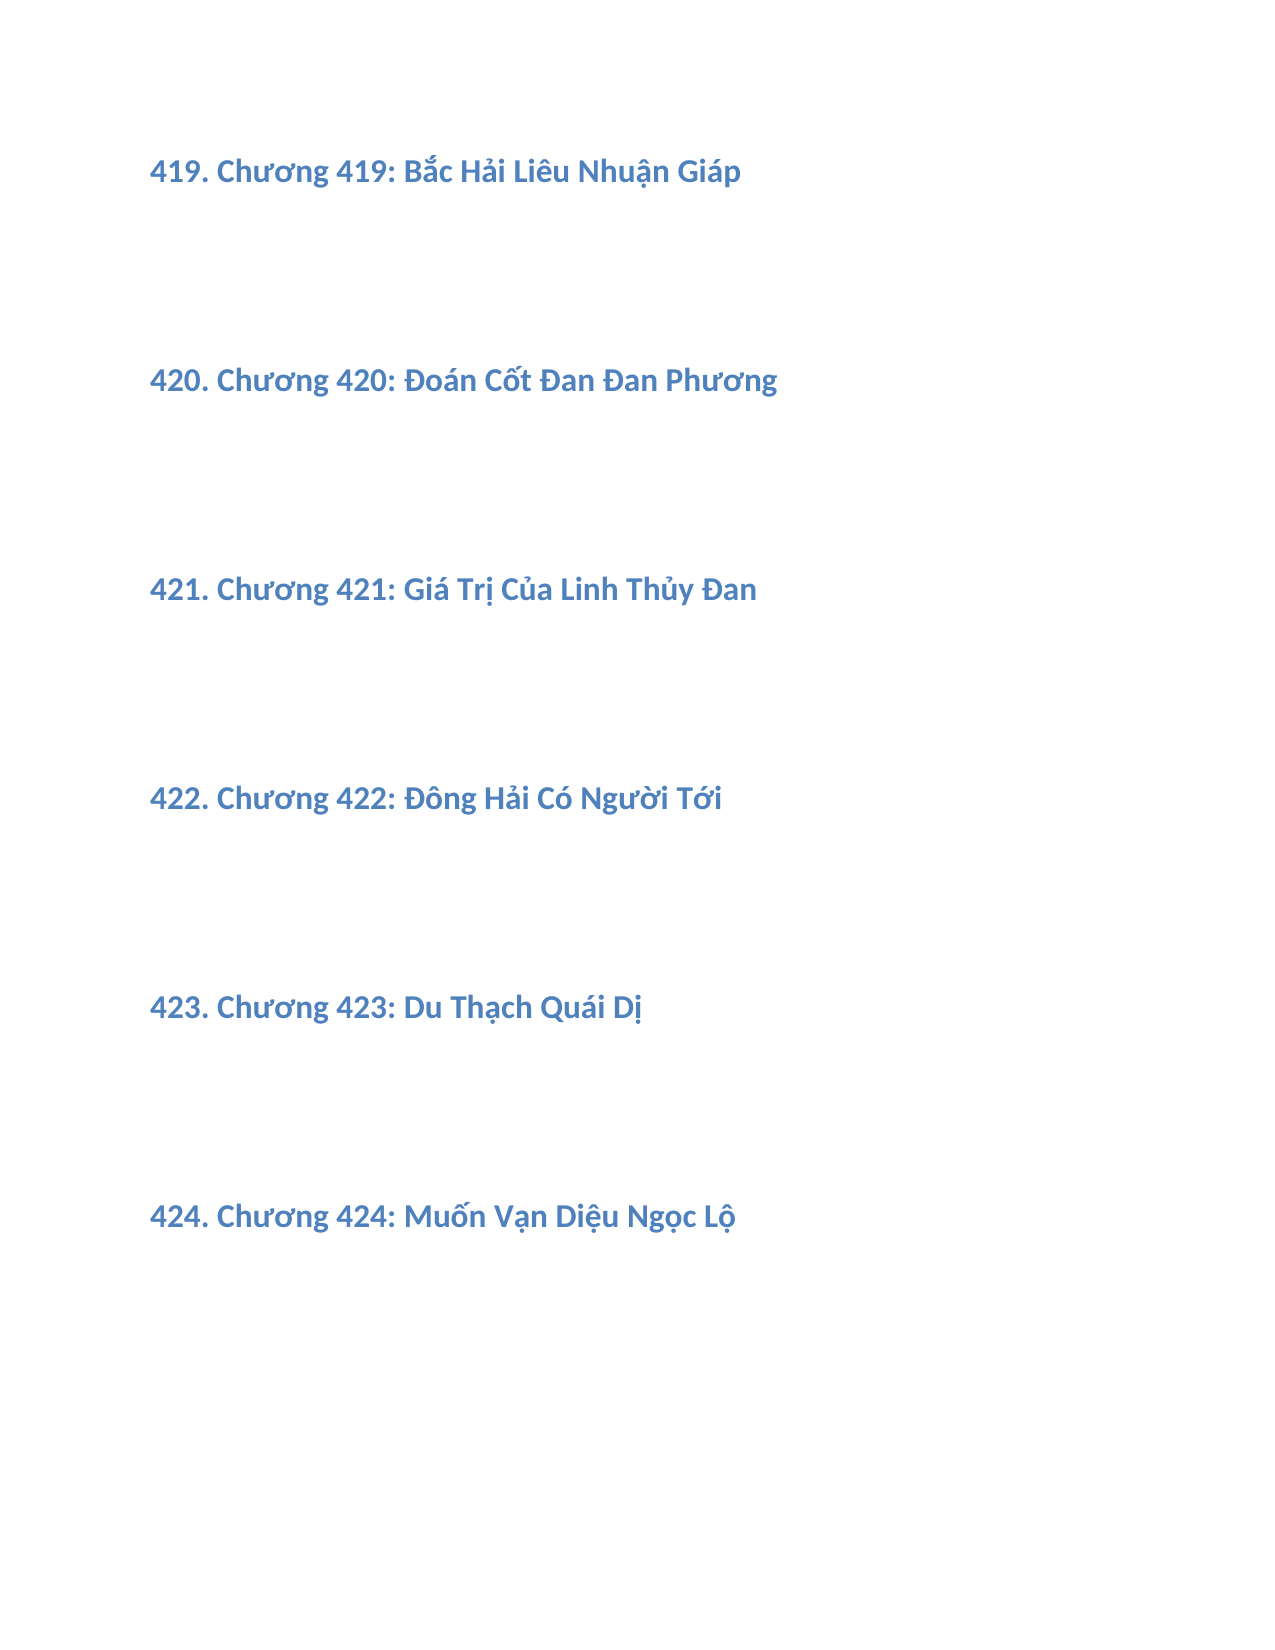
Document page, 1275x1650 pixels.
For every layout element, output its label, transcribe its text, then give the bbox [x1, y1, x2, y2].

subtitle 422. Chương 422: Đông Hải Có Người Tới [150, 777, 1125, 818]
subtitle 419. Chương 419: Bắc Hải Liêu Nhuận Giáp [150, 150, 1125, 191]
subtitle 424. Chương 424: Muốn Vạn Diệu Ngọc Lộ [150, 1195, 1125, 1236]
subtitle 420. Chương 420: Đoán Cốt Đan Đan Phương [150, 359, 1125, 400]
subtitle 423. Chương 423: Du Thạch Quái Dị [150, 986, 1125, 1027]
subtitle 421. Chương 421: Giá Trị Của Linh Thủy Đan [150, 568, 1125, 609]
